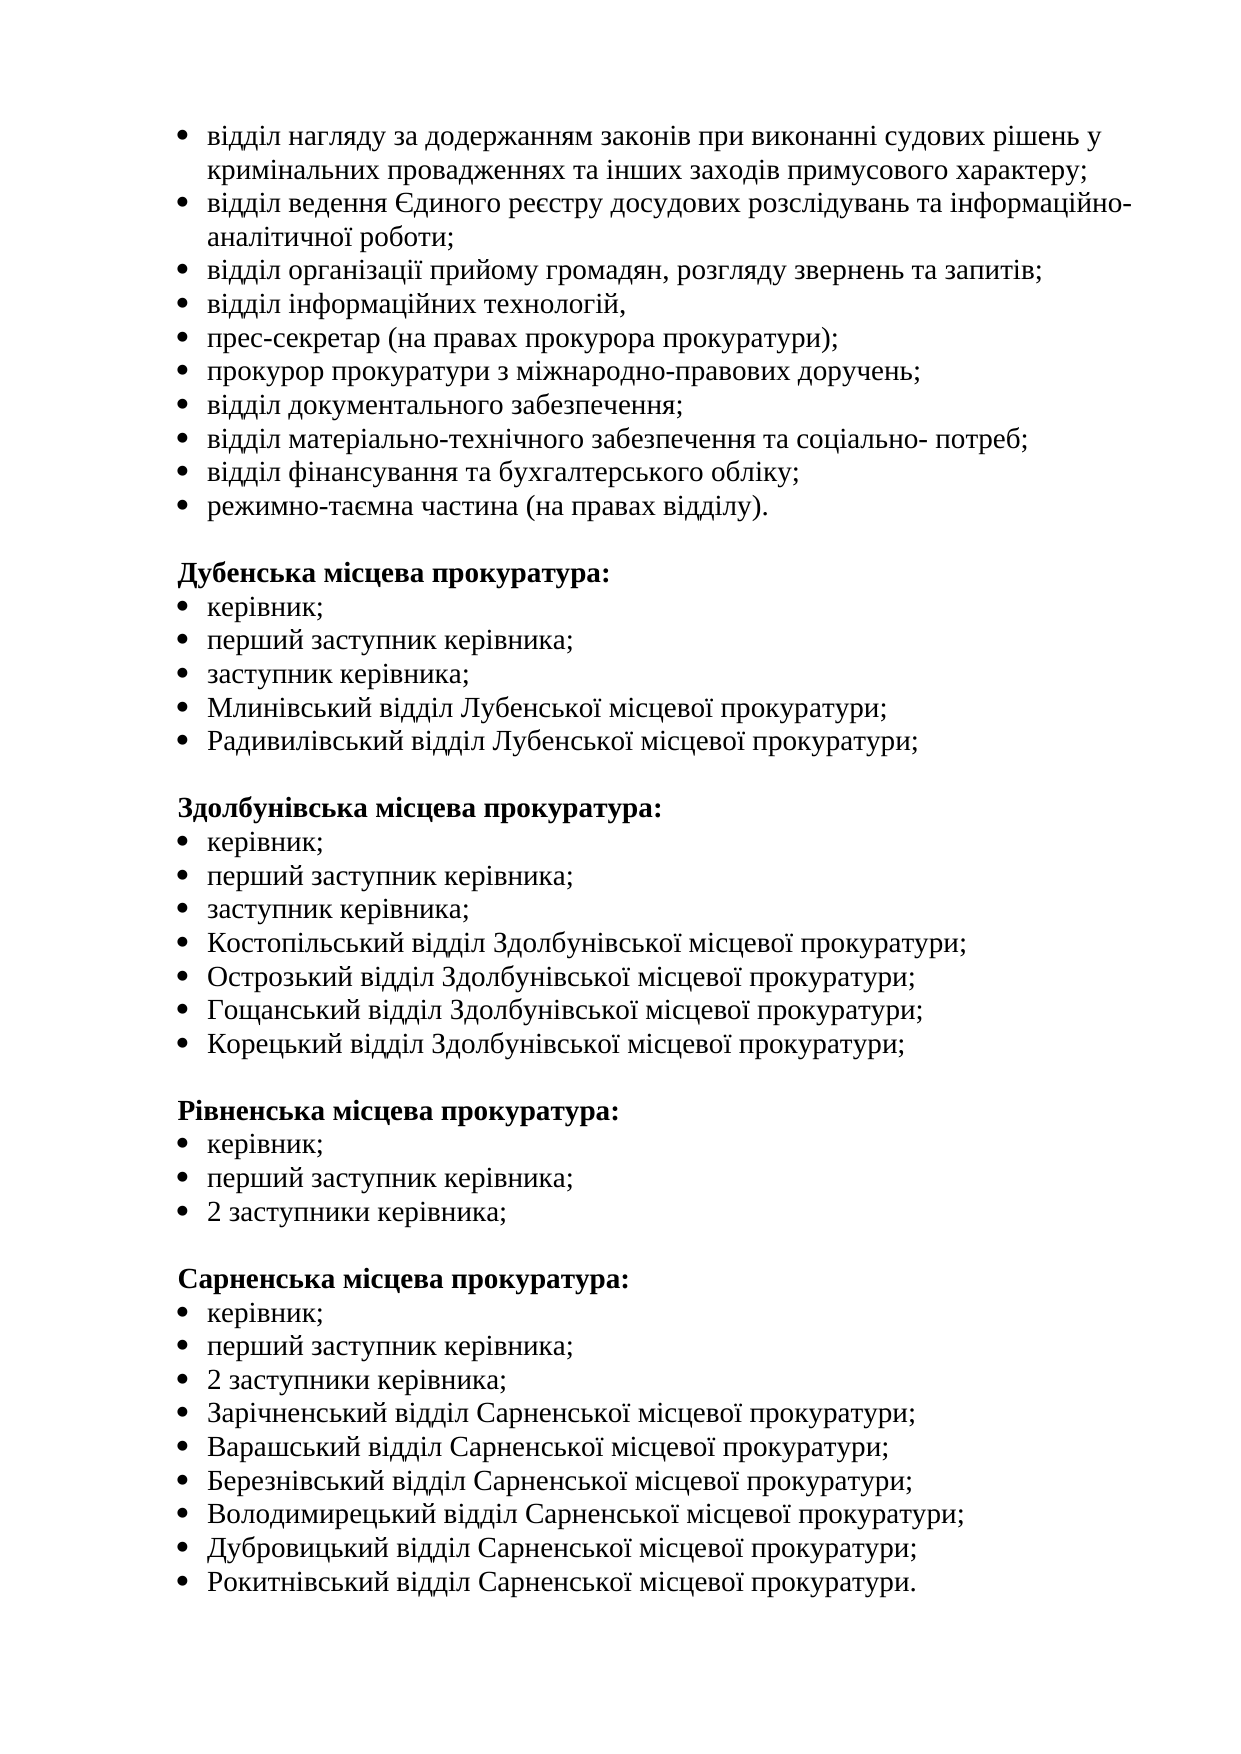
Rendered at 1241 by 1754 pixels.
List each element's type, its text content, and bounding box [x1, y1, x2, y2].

list прокурор прокуратури з міжнародно-правових доручень; [177, 353, 1152, 387]
list Гощанський відділ Здолбунівської місцевої прокуратури; [177, 992, 1152, 1026]
text Дубенська місцева прокуратура: [177, 555, 1152, 589]
list відділ матеріально-технічного забезпечення та соціально- потреб; [177, 421, 1152, 454]
list відділ фінансування та бухгалтерського обліку; [177, 454, 1152, 488]
list 2 заступники керівника; [177, 1362, 1152, 1396]
text Рівненська місцева прокуратура: [177, 1093, 1152, 1127]
list керівник; [177, 1127, 1152, 1160]
list Зарічненський відділ Сарненської місцевої прокуратури; [177, 1396, 1152, 1429]
list Острозький відділ Здолбунівської місцевої прокуратури; [177, 959, 1152, 992]
list перший заступник керівника; [177, 1328, 1152, 1362]
list 2 заступники керівника; [177, 1194, 1152, 1228]
list Варашський відділ Сарненської місцевої прокуратури; [177, 1429, 1152, 1463]
list відділ ведення Єдиного реєстру досудових розслідувань та інформаційно-аналітичної роботи; [177, 185, 1152, 252]
list Млинівський відділ Лубенської місцевої прокуратури; [177, 690, 1152, 723]
text Здолбунівська місцева прокуратура: [177, 791, 1152, 824]
list керівник; [177, 824, 1152, 858]
list перший заступник керівника; [177, 858, 1152, 891]
text Сарненська місцева прокуратура: [177, 1261, 1152, 1295]
list Рокитнівський відділ Сарненської місцевої прокуратури. [177, 1564, 1152, 1597]
list Березнівський відділ Сарненської місцевої прокуратури; [177, 1463, 1152, 1497]
list керівник; [177, 1295, 1152, 1328]
list відділ документального забезпечення; [177, 387, 1152, 421]
list Володимирецький відділ Сарненської місцевої прокуратури; [177, 1497, 1152, 1530]
list Корецький відділ Здолбунівської місцевої прокуратури; [177, 1026, 1152, 1059]
list відділ нагляду за додержанням законів при виконанні судових рішень у кримінальних провадженнях та інших заходів примусового характеру; [177, 118, 1152, 185]
list керівник; [177, 589, 1152, 622]
list перший заступник керівника; [177, 622, 1152, 656]
list режимно-таємна частина (на правах відділу). [177, 488, 1152, 522]
list прес-секретар (на правах прокурора прокуратури); [177, 320, 1152, 353]
list відділ організації прийому громадян, розгляду звернень та запитів; [177, 252, 1152, 286]
list заступник керівника; [177, 891, 1152, 925]
list перший заступник керівника; [177, 1160, 1152, 1194]
list заступник керівника; [177, 656, 1152, 690]
list Костопільський відділ Здолбунівської місцевої прокуратури; [177, 925, 1152, 959]
list Радивилівський відділ Лубенської місцевої прокуратури; [177, 723, 1152, 757]
list Дубровицький відділ Сарненської місцевої прокуратури; [177, 1530, 1152, 1564]
list відділ інформаційних технологій, [177, 286, 1152, 320]
